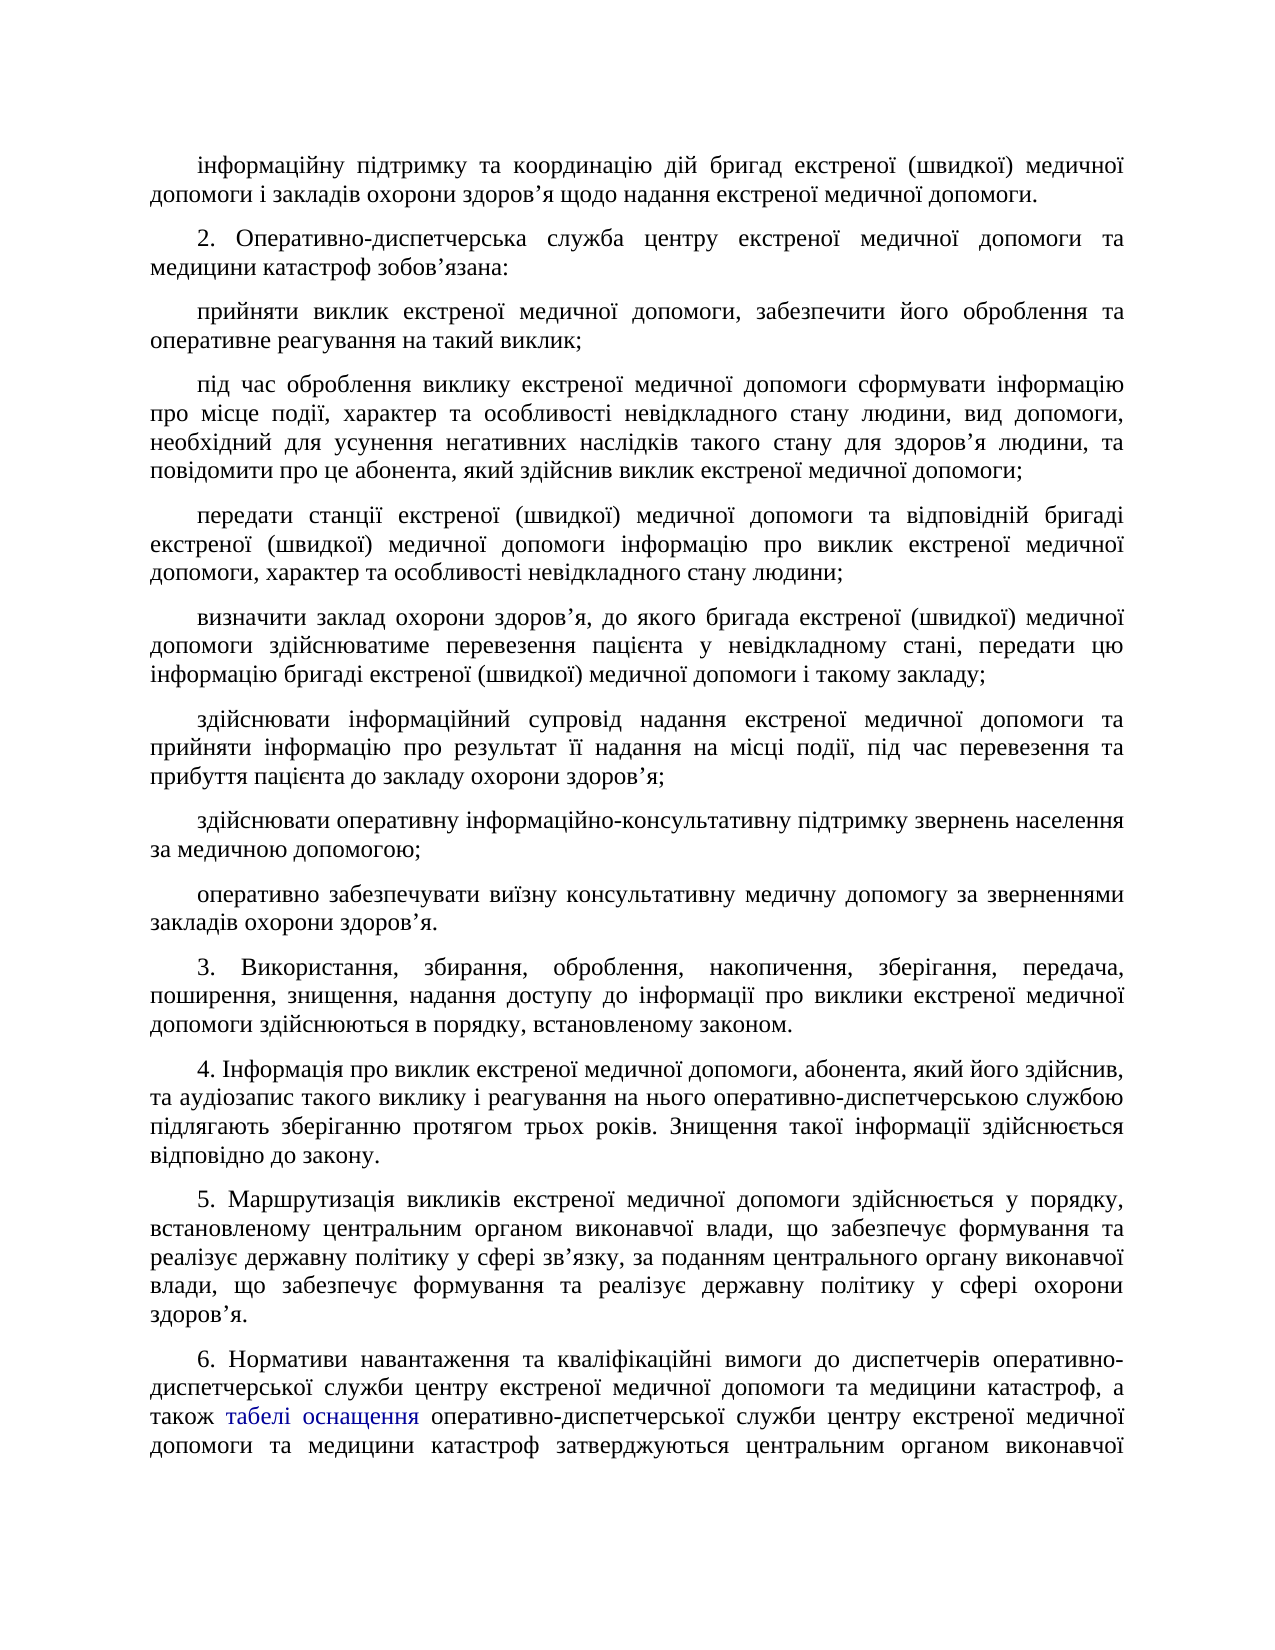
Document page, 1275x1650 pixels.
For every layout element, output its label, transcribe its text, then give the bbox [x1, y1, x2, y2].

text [150, 1344, 1125, 1459]
text визначити заклад охорони здоров’я, до якого бригада екстреної (швидкої) медичної допомоги здійснюватиме перевезення пацієнта у невідкладному стані, передати цю інформацію бригаді екстреної (швидкої) медичної допомоги і такому закладу; [150, 602, 1125, 688]
text здійснювати оперативну інформаційно-консультативну підтримку звернень населення за медичною допомогою; [150, 806, 1125, 863]
text прийняти виклик екстреної медичної допомоги, забезпечити його оброблення та оперативне реагування на такий виклик; [150, 296, 1125, 354]
text під час оброблення виклику екстреної медичної допомоги сформувати інформацію про місце події, характер та особливості невідкладного стану людини, вид допомоги, необхідний для усунення негативних наслідків такого стану для здоров’я людини, та повідомити про це абонента, який здійснив виклик екстреної медичної допомоги; [150, 369, 1125, 484]
text здійснювати інформаційний супровід надання екстреної медичної допомоги та прийняти інформацію про результат її надання на місці події, під час перевезення та прибуття пацієнта до закладу охорони здоров’я; [150, 704, 1125, 790]
text оперативно забезпечувати виїзну консультативну медичну допомогу за зверненнями закладів охорони здоров’я. [150, 879, 1125, 936]
text інформаційну підтримку та координацію дій бригад екстреної (швидкої) медичної допомоги і закладів охорони здоров’я щодо надання екстреної медичної допомоги. [150, 150, 1125, 207]
text 2. Оперативно-диспетчерська служба центру екстреної медичної допомоги та медицини катастроф зобов’язана: [150, 223, 1125, 281]
text 3. Використання, збирання, оброблення, накопичення, зберігання, передача, поширення, знищення, надання доступу до інформації про виклики екстреної медичної допомоги здійснюються в порядку, встановленому законом. [150, 952, 1125, 1038]
text 5. Маршрутизація викликів екстреної медичної допомоги здійснюється у порядку, встановленому центральним органом виконавчої влади, що забезпечує формування та реалізує державну політику у сфері зв’язку, за поданням центрального органу виконавчої влади, що забезпечує формування та реалізує державну політику у сфері охорони здоров’я. [150, 1184, 1125, 1328]
text 4. Інформація про виклик екстреної медичної допомоги, абонента, який його здійснив, та аудіозапис такого виклику і реагування на нього оперативно-диспетчерською службою підлягають зберіганню протягом трьох років. Знищення такої інформації здійснюється відповідно до закону. [150, 1054, 1125, 1169]
text передати станції екстреної (швидкої) медичної допомоги та відповідній бригаді екстреної (швидкої) медичної допомоги інформацію про виклик екстреної медичної допомоги, характер та особливості невідкладного стану людини; [150, 500, 1125, 586]
